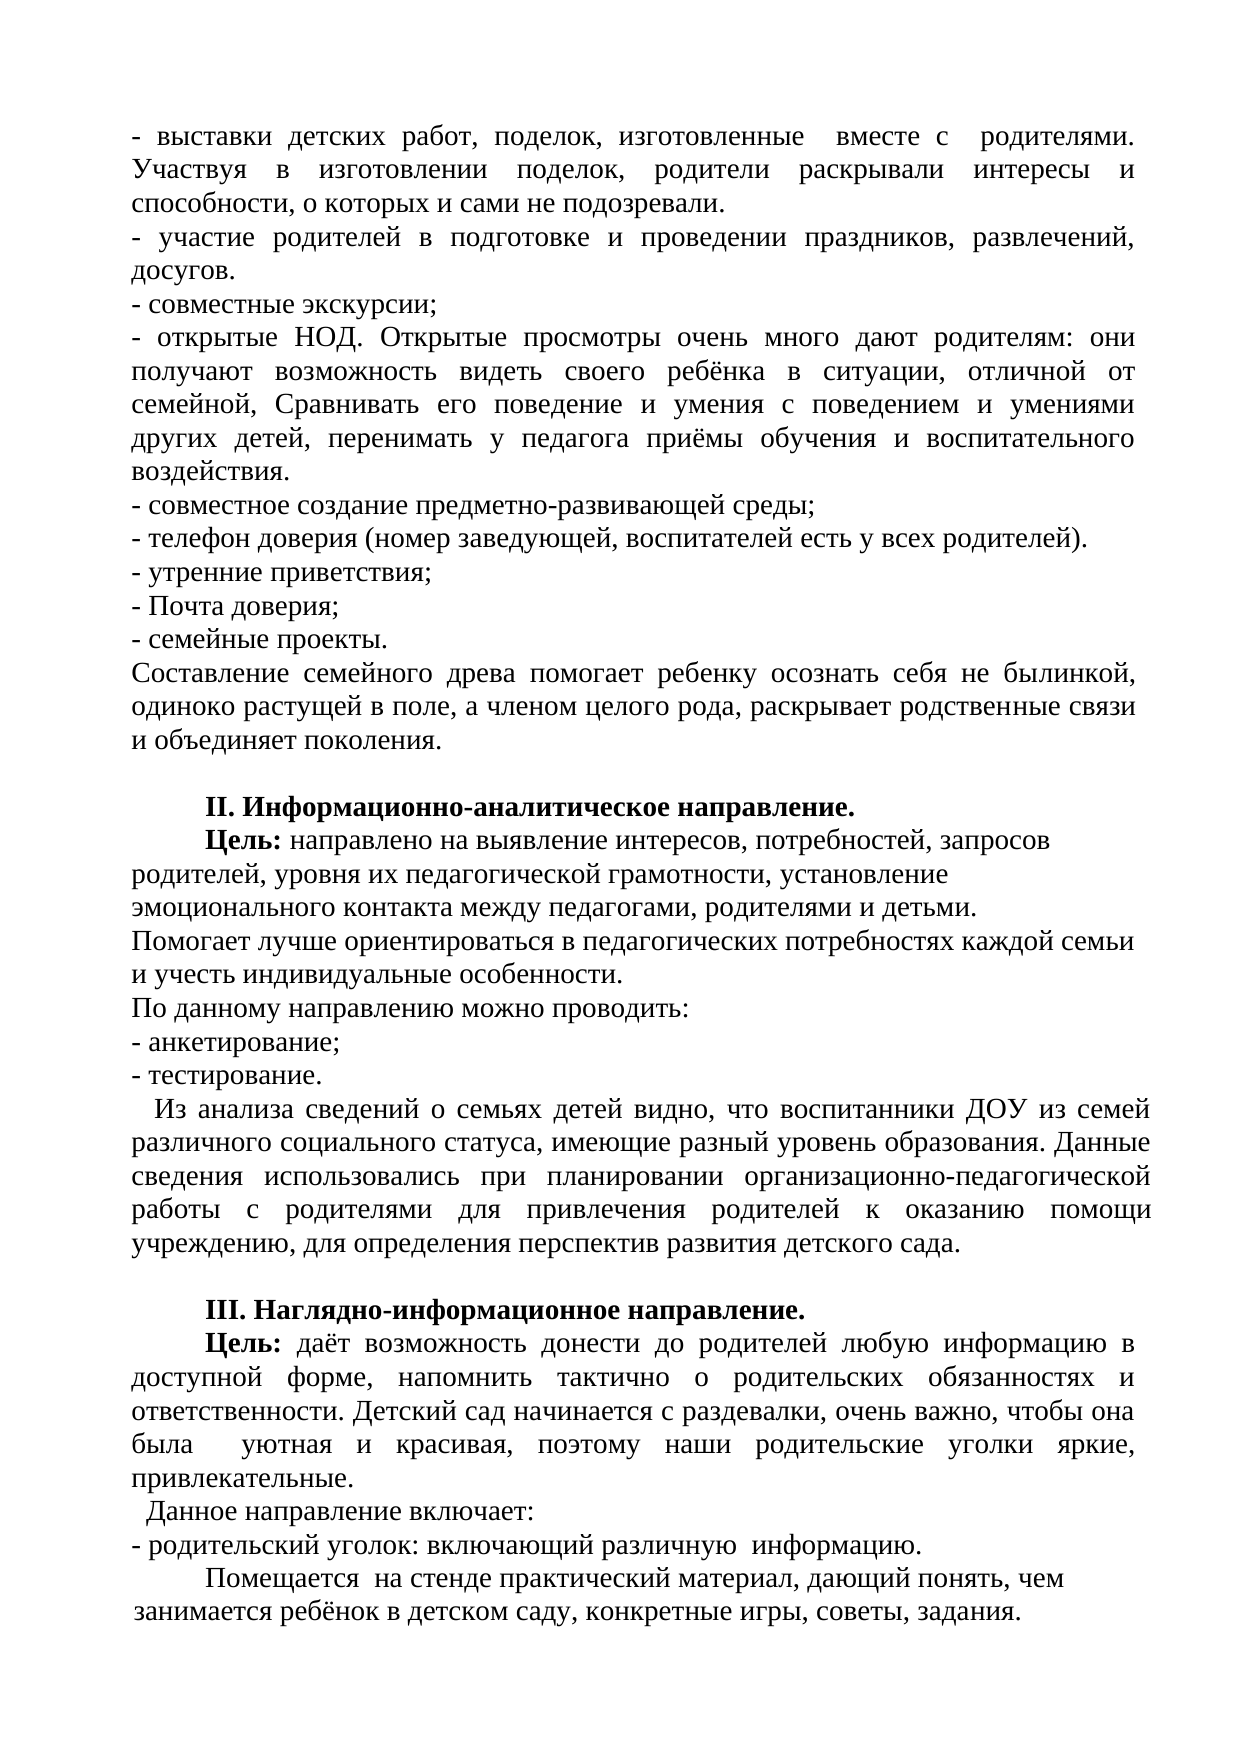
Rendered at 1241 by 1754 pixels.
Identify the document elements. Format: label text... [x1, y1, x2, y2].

text - участие родителей в подготовке и проведении праздников, развлечений, досугов. [131, 219, 1136, 286]
text Данное направление включает: [131, 1493, 1136, 1527]
text - анкетирование; [131, 1024, 1152, 1057]
text - открытые НОД. Открытые просмотры очень много дают родителям: они получают возможность видеть своего ребёнка в ситуации, отличной от семейной, Сравнивать его поведение и умения с поведением и умениями других детей, перенимать у педагога приёмы обучения и воспитательного воздействия. [131, 319, 1136, 487]
text - выставки детских работ, поделок, изготовленные вместе с родителями. Участвуя в изготовлении поделок, родители раскрывали интересы и способности, о которых и сами не подозревали. [131, 118, 1136, 219]
text Из анализа сведений о семьях детей видно, что воспитанники ДОУ из семей различного социального статуса, имеющие разный уровень образования. Данные сведения использовались при планировании организационно-педагогической работы с родителями для привлечения родителей к оказанию помощи учреждению, для определения перспектив развития детского сада. [131, 1091, 1152, 1258]
text II. Информационно-аналитическое направление. [131, 789, 1136, 822]
text - Почта доверия; [131, 588, 1136, 621]
text - утренние приветствия; [131, 554, 1136, 588]
text Цель: даёт возможность донести до родителей любую информацию в доступной форме, напомнить тактично о родительских обязанностях и ответственности. Детский сад начинается с раздевалки, очень важно, чтобы она была уютная и красивая, поэтому наши родительские уголки яркие, привлекательные. [131, 1326, 1136, 1493]
text По данному направлению можно проводить: [131, 990, 1136, 1024]
text Составление семейного древа помогает ребенку осознать себя не былинкой, одиноко растущей в поле, а членом целого рода, раскрывает родственные связи и объединяет поколения. [131, 655, 1136, 755]
text - совместное создание предметно-развивающей среды; [131, 487, 1136, 521]
text - телефон доверия (номер заведующей, воспитателей есть у всех родителей). [131, 521, 1136, 554]
text - семейные проекты. [131, 621, 1136, 655]
text Цель: направлено на выявление интересов, потребностей, запросов родителей, уровня их педагогической грамотности, установление эмоционального контакта между педагогами, родителями и детьми. [131, 822, 1136, 923]
text III. Наглядно-информационное направление. [131, 1292, 1136, 1326]
text Помогает лучше ориентироваться в педагогических потребностях каждой семьи и учесть индивидуальные особенности. [131, 923, 1136, 990]
text - совместные экскурсии; [131, 286, 1136, 319]
text - тестирование. [131, 1057, 1152, 1091]
text - родительский уголок: включающий различную информацию. [131, 1527, 1136, 1560]
text Помещается на стенде практический материал, дающий понять, чем занимается ребёнок в детском саду, конкретные игры, советы, задания. [133, 1560, 1149, 1627]
